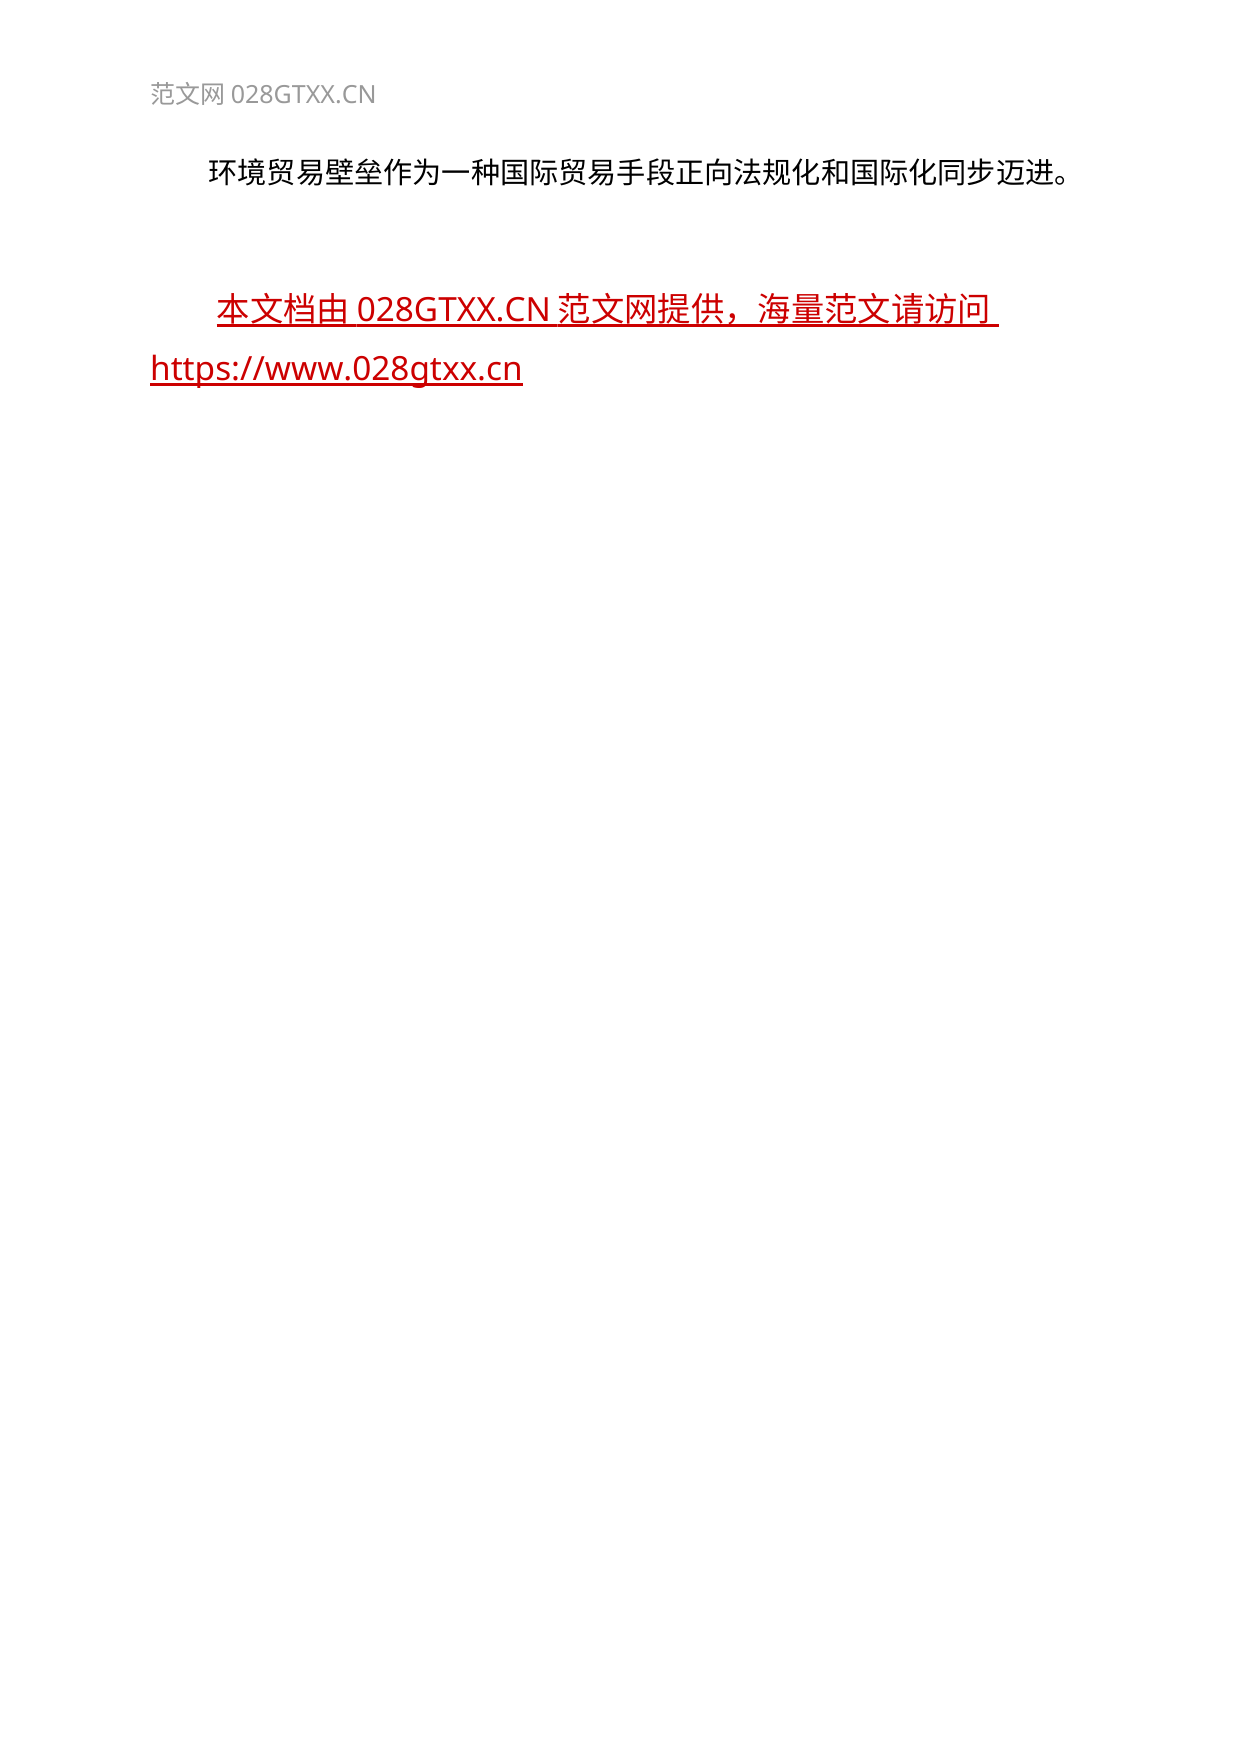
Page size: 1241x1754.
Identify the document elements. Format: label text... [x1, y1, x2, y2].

text 本文档由028GTXX.CN范文网提供，海量范文请访问 https://www.028gtxx.cn [150, 283, 1090, 390]
text 环境贸易壁垒作为一种国际贸易手段正向法规化和国际化同步迈进。 [150, 150, 1090, 192]
